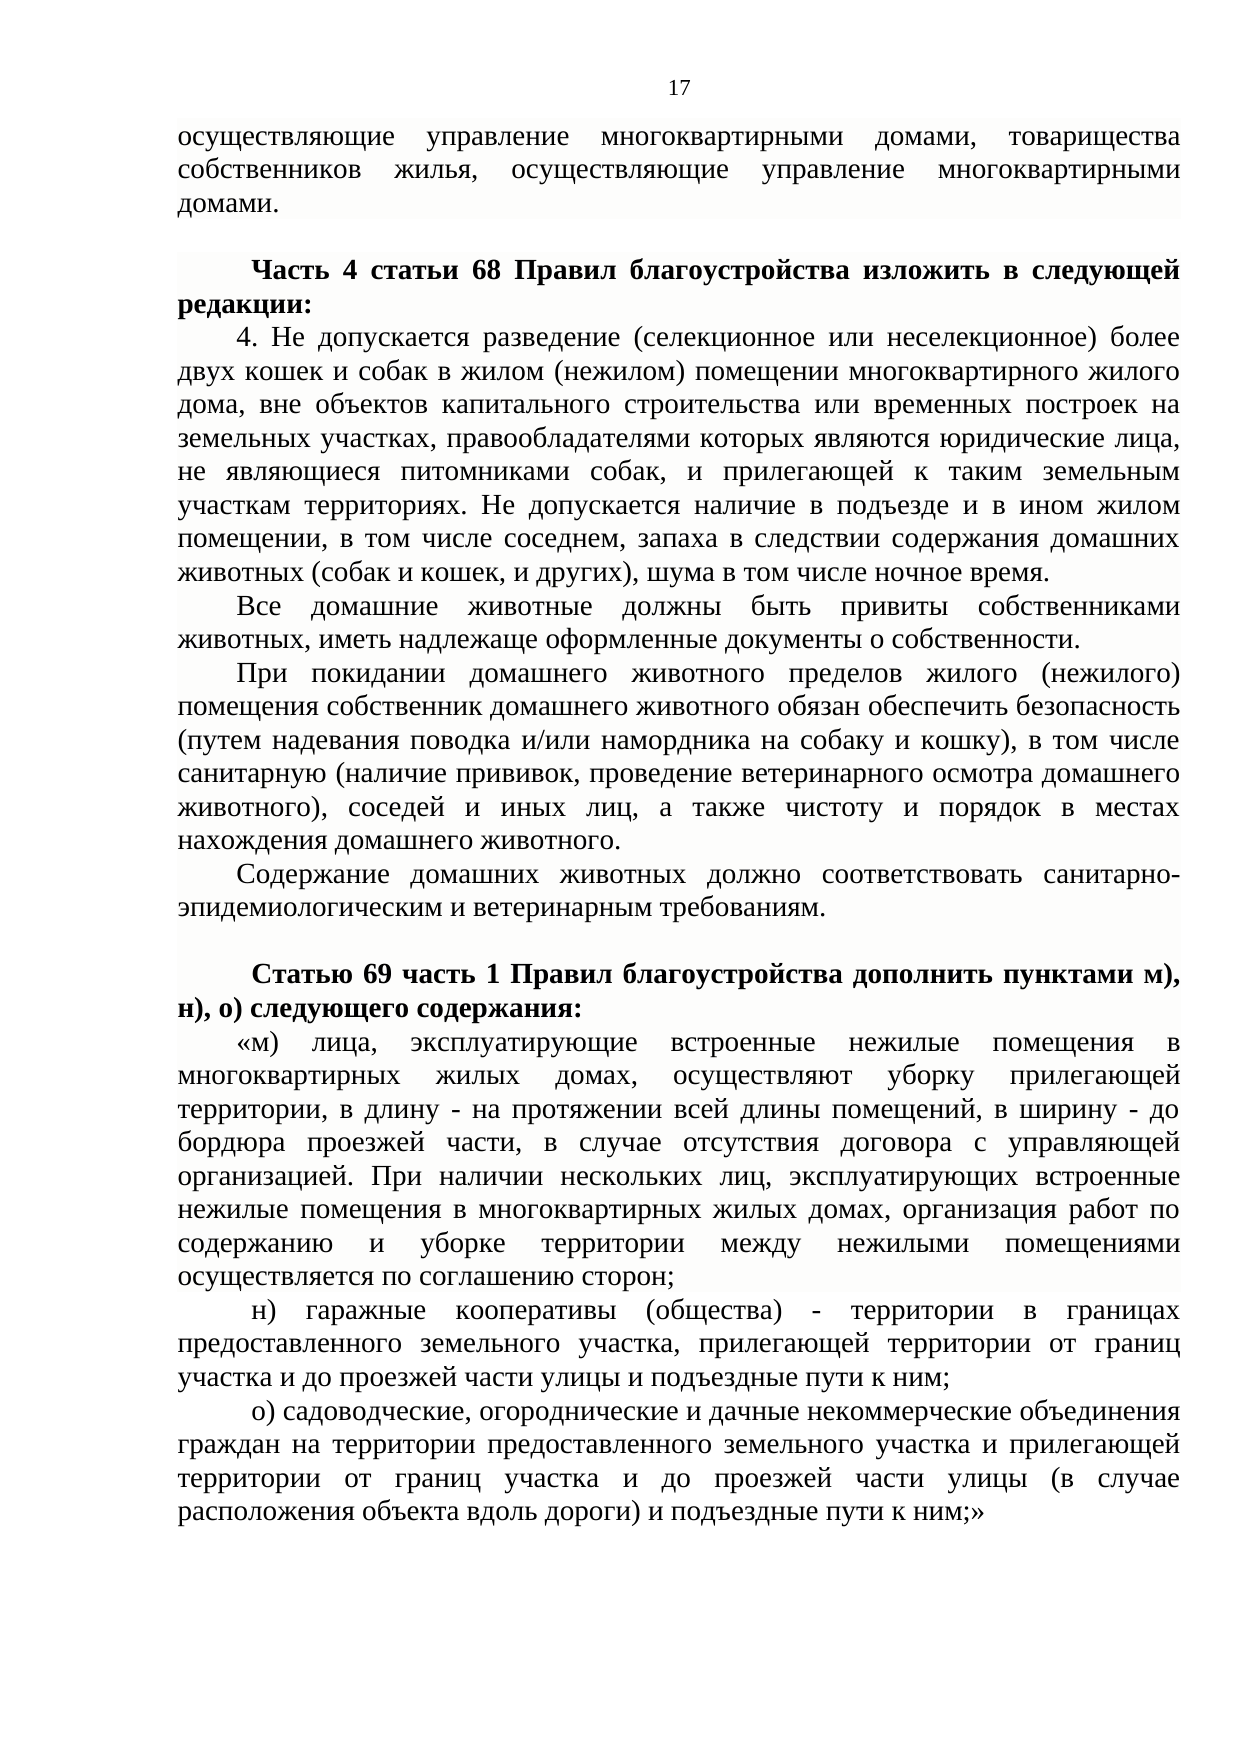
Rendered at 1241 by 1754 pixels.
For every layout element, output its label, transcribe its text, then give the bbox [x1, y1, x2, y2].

text Содержание домашних животных должно соответствовать санитарно-эпидемиологическим и ветеринарным требованиям. [177, 856, 1181, 923]
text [177, 118, 1181, 219]
text н) гаражные кооперативы (общества) - территории в границах предоставленного земельного участка, прилегающей территории от границ участка и до проезжей части улицы и подъездные пути к ним; [177, 1292, 1181, 1393]
text При покидании домашнего животного пределов жилого (нежилого) помещения собственник домашнего животного обязан обеспечить безопасность (путем надевания поводка и/или намордника на собаку и кошку), в том числе санитарную (наличие прививок, проведение ветеринарного осмотра домашнего животного), соседей и иных лиц, а также чистоту и порядок в местах нахождения домашнего животного. [177, 655, 1181, 856]
text о) садоводческие, огороднические и дачные некоммерческие объединения граждан на территории предоставленного земельного участка и прилегающей территории от границ участка и до проезжей части улицы (в случае расположения объекта вдоль дороги) и подъездные пути к ним;» [177, 1393, 1181, 1527]
text 4. Не допускается разведение (селекционное или неселекционное) более двух кошек и собак в жилом (нежилом) помещении многоквартирного жилого дома, вне объектов капитального строительства или временных построек на земельных участках, правообладателями которых являются юридические лица, не являющиеся питомниками собак, и прилегающей к таким земельным участкам территориях. Не допускается наличие в подъезде и в ином жилом помещении, в том числе соседнем, запаха в следствии содержания домашних животных (собак и кошек, и других), шума в том числе ночное время. [177, 319, 1181, 588]
text Все домашние животные должны быть привиты собственниками животных, иметь надлежаще оформленные документы о собственности. [177, 588, 1181, 655]
text Статью 69 часть 1 Правил благоустройства дополнить пунктами м), н), о) следующего содержания: [177, 957, 1181, 1024]
text «м) лица, эксплуатирующие встроенные нежилые помещения в многоквартирных жилых домах, осуществляют уборку прилегающей территории, в длину - на протяжении всей длины помещений, в ширину - до бордюра проезжей части, в случае отсутствия договора с управляющей организацией. При наличии нескольких лиц, эксплуатирующих встроенные нежилые помещения в многоквартирных жилых домах, организация работ по содержанию и уборке территории между нежилыми помещениями осуществляется по соглашению сторон; [177, 1024, 1181, 1292]
text Часть 4 статьи 68 Правил благоустройства изложить в следующей редакции: [177, 252, 1181, 319]
